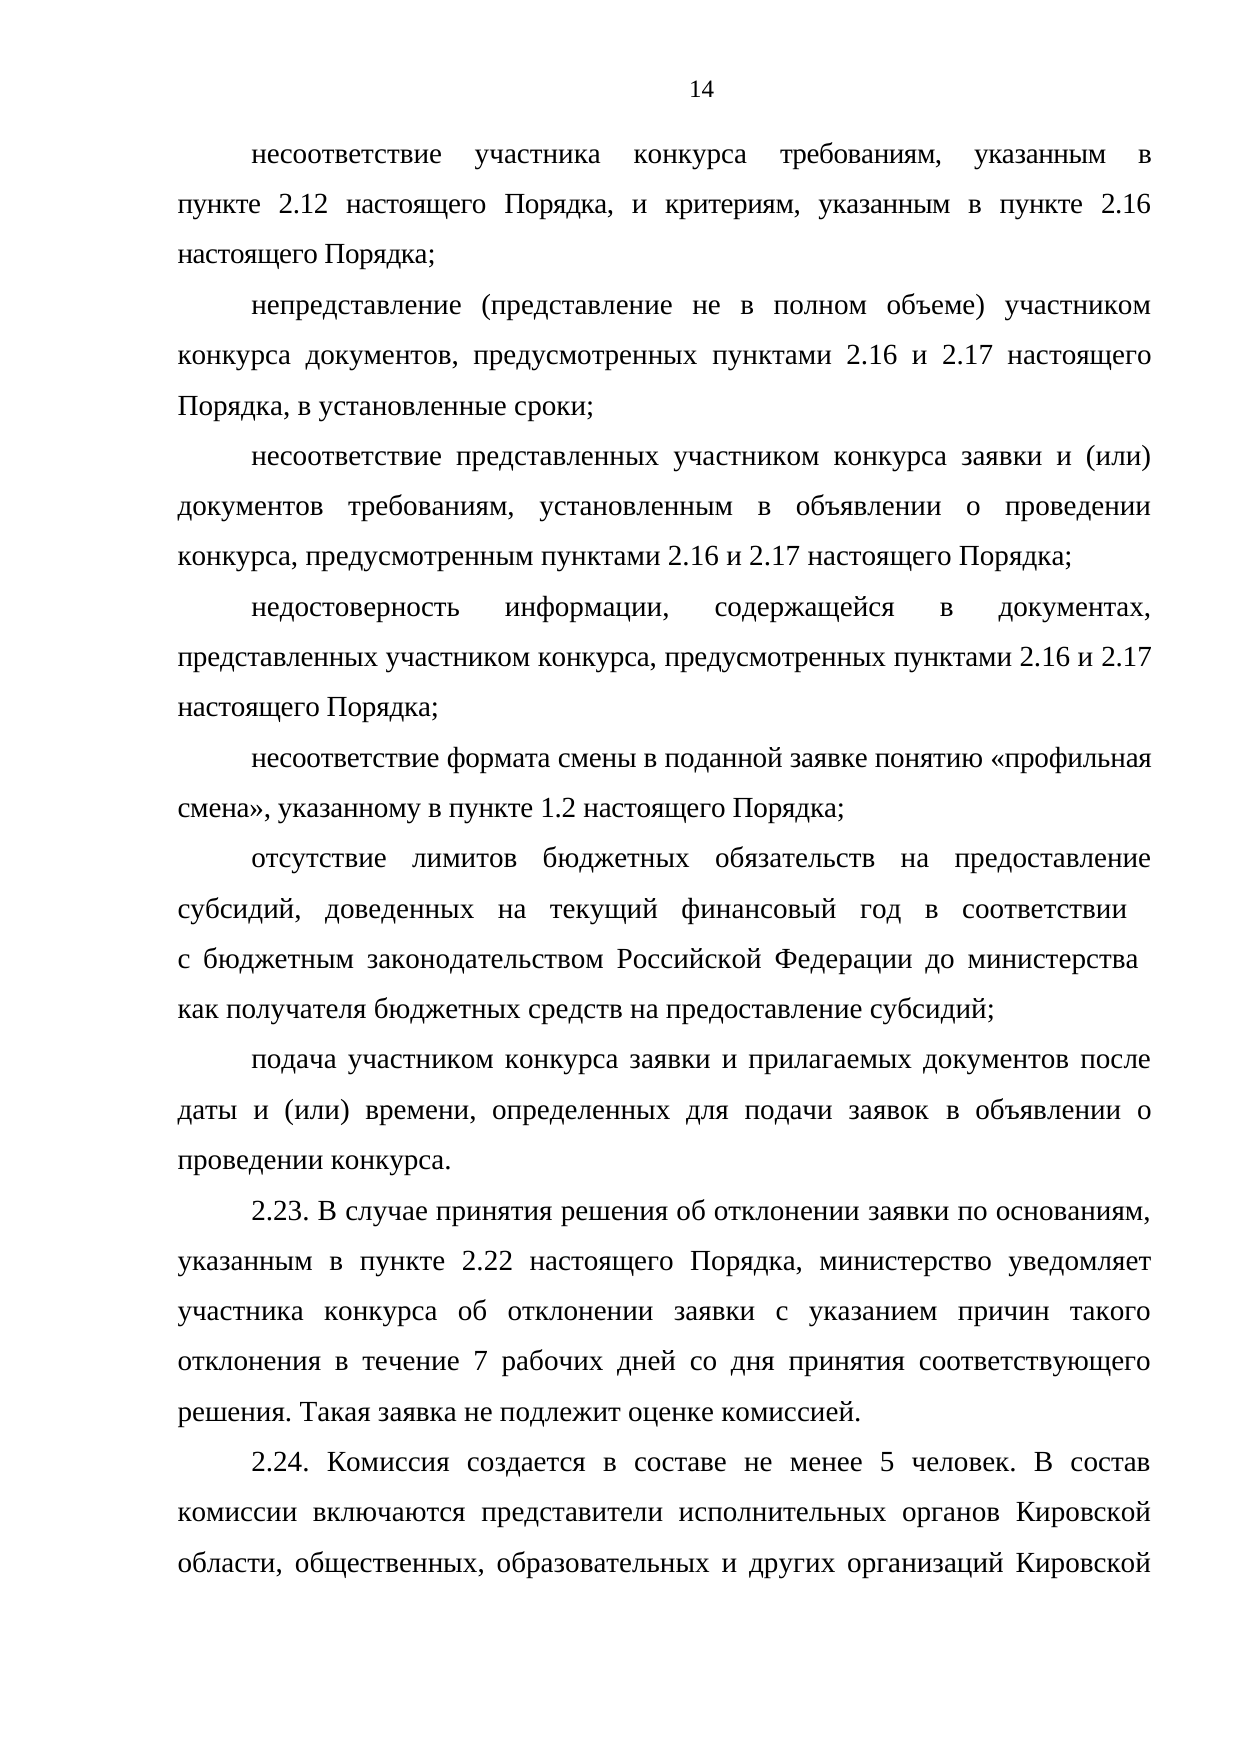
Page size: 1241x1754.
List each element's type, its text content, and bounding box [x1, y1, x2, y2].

text недостоверность информации, содержащейся в документах, представленных участником конкурса, предусмотренных пунктами 2.16 и 2.17 настоящего Порядка; [177, 589, 1152, 723]
text 2.23. В случае принятия решения об отклонении заявки по основаниям, указанным в пункте 2.22 настоящего Порядка, министерство уведомляет участника конкурса об отклонении заявки с указанием причин такого отклонения в течение 7 рабочих дней со дня принятия соответствующего решения. Такая заявка не подлежит оценке комиссией. [177, 1193, 1152, 1427]
text отсутствие лимитов бюджетных обязательств на предоставление субсидий, доведенных на текущий финансовый год в соответствии с бюджетным законодательством Российской Федерации до министерства как получателя бюджетных средств на предоставление субсидий; [177, 840, 1152, 1025]
text подача участником конкурса заявки и прилагаемых документов после даты и (или) времени, определенных для подачи заявок в объявлении о проведении конкурса. [177, 1042, 1152, 1176]
text непредставление (представление не в полном объеме) участником конкурса документов, предусмотренных пунктами 2.16 и 2.17 настоящего Порядка, в установленные сроки; [177, 287, 1152, 421]
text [177, 1444, 1152, 1578]
text несоответствие участника конкурса требованиям, указанным в пункте 2.12 настоящего Порядка, и критериям, указанным в пункте 2.16 настоящего Порядка; [177, 136, 1152, 270]
text несоответствие формата смены в поданной заявке понятию «профильная смена», указанному в пункте 1.2 настоящего Порядка; [177, 740, 1152, 824]
text несоответствие представленных участником конкурса заявки и (или) документов требованиям, установленным в объявлении о проведении конкурса, предусмотренным пунктами 2.16 и 2.17 настоящего Порядка; [177, 438, 1152, 572]
